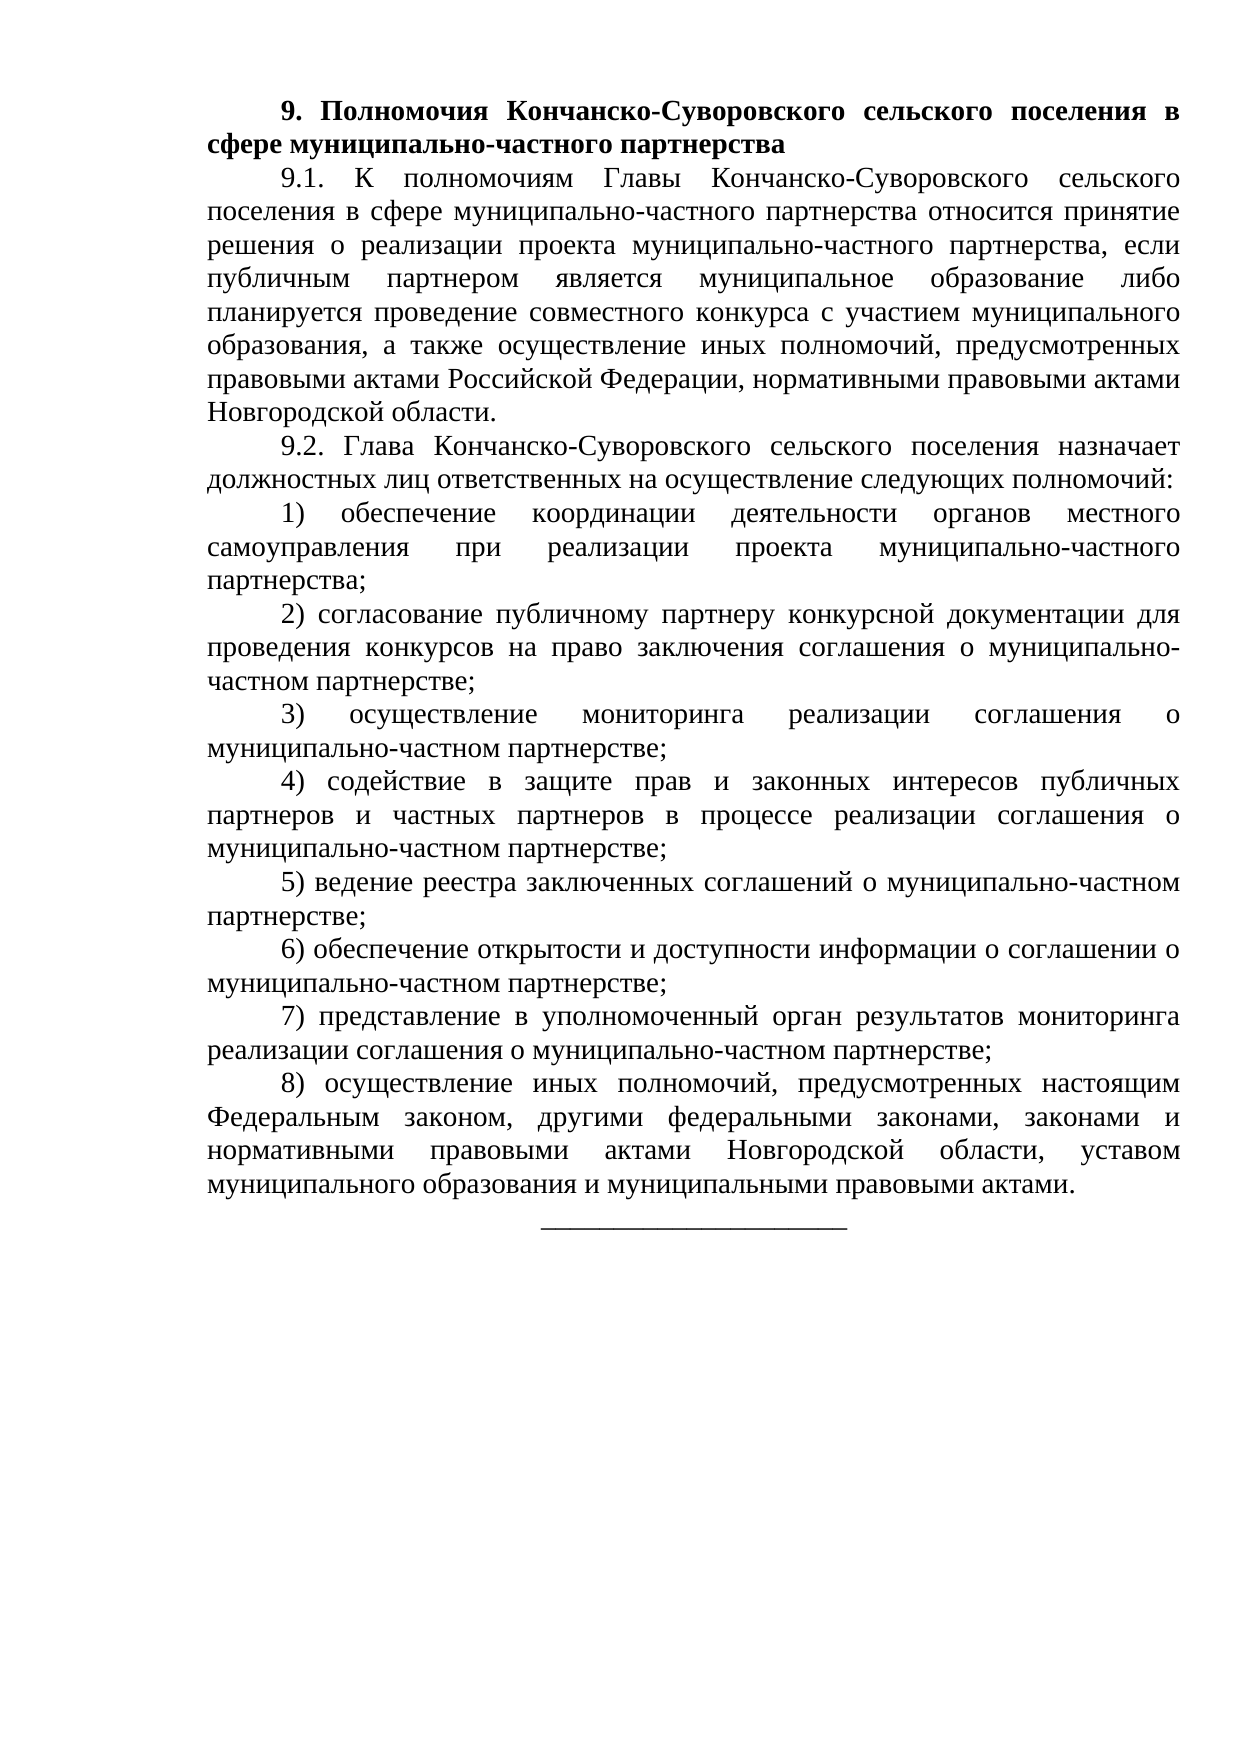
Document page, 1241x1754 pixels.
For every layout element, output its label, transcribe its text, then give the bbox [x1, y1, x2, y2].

text 9.2. Глава Кончанско-Суворовского сельского поселения назначает должностных лиц ответственных на осуществление следующих полномочий: [207, 428, 1181, 495]
text 9. Полномочия Кончанско-Суворовского сельского поселения в сфере муниципально-частного партнерства [207, 93, 1181, 160]
text 8) осуществление иных полномочий, предусмотренных настоящим Федеральным законом, другими федеральными законами, законами и нормативными правовыми актами Новгородской области, уставом муниципального образования и муниципальными правовыми актами. [207, 1065, 1181, 1199]
text 9.1. К полномочиям Главы Кончанско-Суворовского сельского поселения в сфере муниципально-частного партнерства относится принятие решения о реализации проекта муниципально-частного партнерства, если публичным партнером является муниципальное образование либо планируется проведение совместного конкурса с участием муниципального образования, а также осуществление иных полномочий, предусмотренных правовыми актами Российской Федерации, нормативными правовыми актами Новгородской области. [207, 160, 1181, 428]
text _____________________ [207, 1199, 1181, 1233]
text 3) осуществление мониторинга реализации соглашения о муниципально-частном партнерстве; [207, 696, 1181, 763]
text 7) представление в уполномоченный орган результатов мониторинга реализации соглашения о муниципально-частном партнерстве; [207, 998, 1181, 1065]
text 4) содействие в защите прав и законных интересов публичных партнеров и частных партнеров в процессе реализации соглашения о муниципально-частном партнерстве; [207, 763, 1181, 864]
text 2) согласование публичному партнеру конкурсной документации для проведения конкурсов на право заключения соглашения о муниципально-частном партнерстве; [207, 596, 1181, 696]
text 1) обеспечение координации деятельности органов местного самоуправления при реализации проекта муниципально-частного партнерства; [207, 495, 1181, 596]
text 5) ведение реестра заключенных соглашений о муниципально-частном партнерстве; [207, 864, 1181, 931]
text 6) обеспечение открытости и доступности информации о соглашении о муниципально-частном партнерстве; [207, 931, 1181, 998]
